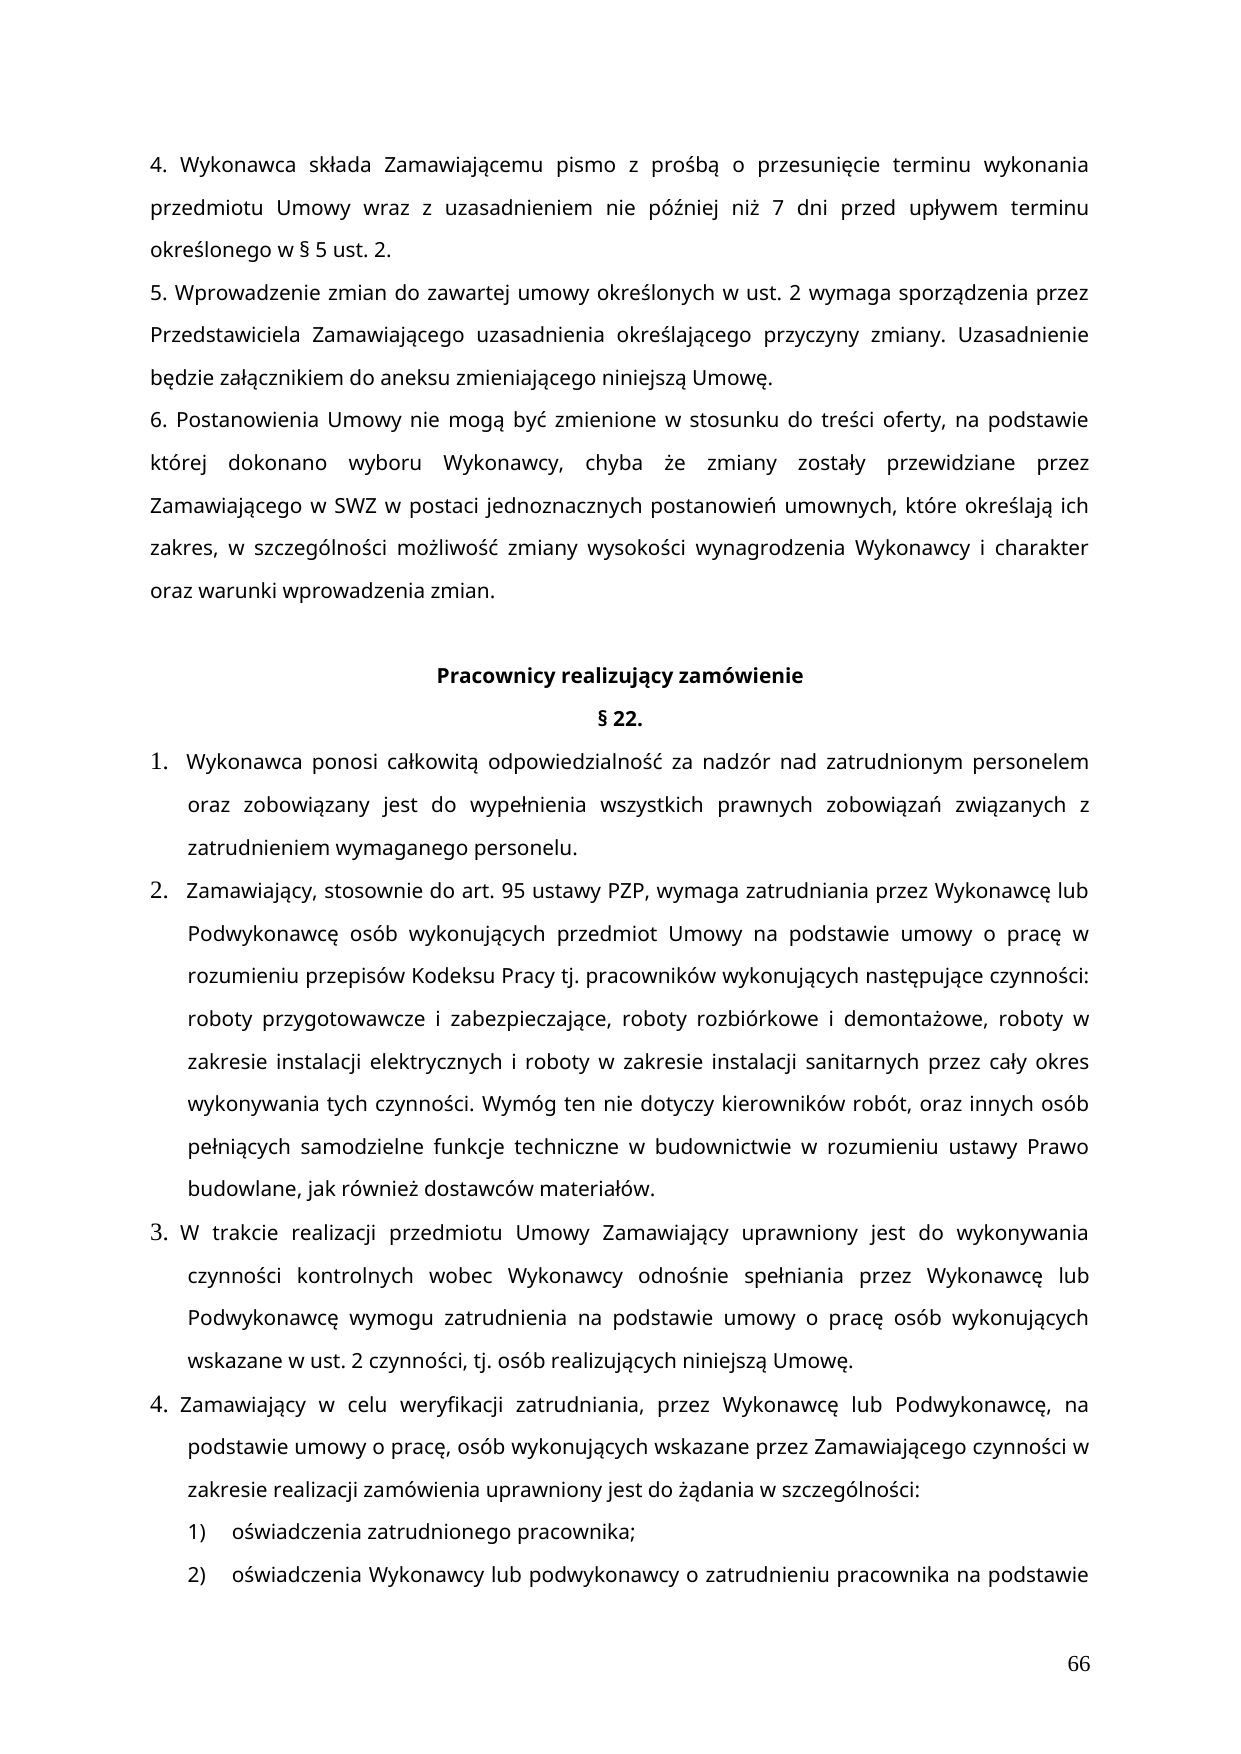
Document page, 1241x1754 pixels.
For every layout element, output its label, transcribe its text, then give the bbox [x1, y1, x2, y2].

list Wykonawca ponosi całkowitą odpowiedzialność za nadzór nad zatrudnionym personelem oraz zobowiązany jest do wypełnienia wszystkich prawnych zobowiązań związanych z zatrudnieniem wymaganego personelu. [150, 746, 1090, 861]
subtitle Pracownicy realizujący zamówienie § 22. [150, 661, 1090, 732]
list W trakcie realizacji przedmiotu Umowy Zamawiający uprawniony jest do wykonywania czynności kontrolnych wobec Wykonawcy odnośnie spełniania przez Wykonawcę lub Podwykonawcę wymogu zatrudnienia na podstawie umowy o pracę osób wykonujących wskazane w ust. 2 czynności, tj. osób realizujących niniejszą Umowę. [150, 1217, 1090, 1374]
list Zamawiający w celu weryfikacji zatrudniania, przez Wykonawcę lub Podwykonawcę, na podstawie umowy o pracę, osób wykonujących wskazane przez Zamawiającego czynności w zakresie realizacji zamówienia uprawniony jest do żądania w szczególności: [150, 1389, 1090, 1503]
list Zamawiający, stosownie do art. 95 ustawy PZP, wymaga zatrudniania przez Wykonawcę lub Podwykonawcę osób wykonujących przedmiot Umowy na podstawie umowy o pracę w rozumieniu przepisów Kodeksu Pracy tj. pracowników wykonujących następujące czynności: roboty przygotowawcze i zabezpieczające, roboty rozbiórkowe i demontażowe, roboty w zakresie instalacji elektrycznych i roboty w zakresie instalacji sanitarnych przez cały okres wykonywania tych czynności. Wymóg ten nie dotyczy kierowników robót, oraz innych osób pełniących samodzielne funkcje techniczne w budownictwie w rozumieniu ustawy Prawo budowlane, jak również dostawców materiałów. [150, 875, 1090, 1203]
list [187, 1560, 1090, 1588]
list oświadczenia zatrudnionego pracownika; [150, 1517, 1090, 1546]
text 5. Wprowadzenie zmian do zawartej umowy określonych w ust. 2 wymaga sporządzenia przez Przedstawiciela Zamawiającego uzasadnienia określającego przyczyny zmiany. Uzasadnienie będzie załącznikiem do aneksu zmieniającego niniejszą Umowę. [150, 278, 1090, 391]
text 4. Wykonawca składa Zamawiającemu pismo z prośbą o przesunięcie terminu wykonania przedmiotu Umowy wraz z uzasadnieniem nie później niż 7 dni przed upływem terminu określonego w § 5 ust. 2. [150, 150, 1090, 264]
text 6. Postanowienia Umowy nie mogą być zmienione w stosunku do treści oferty, na podstawie której dokonano wyboru Wykonawcy, chyba że zmiany zostały przewidziane przez Zamawiającego w SWZ w postaci jednoznacznych postanowień umownych, które określają ich zakres, w szczególności możliwość zmiany wysokości wynagrodzenia Wykonawcy i charakter oraz warunki wprowadzenia zmian. [150, 406, 1090, 604]
